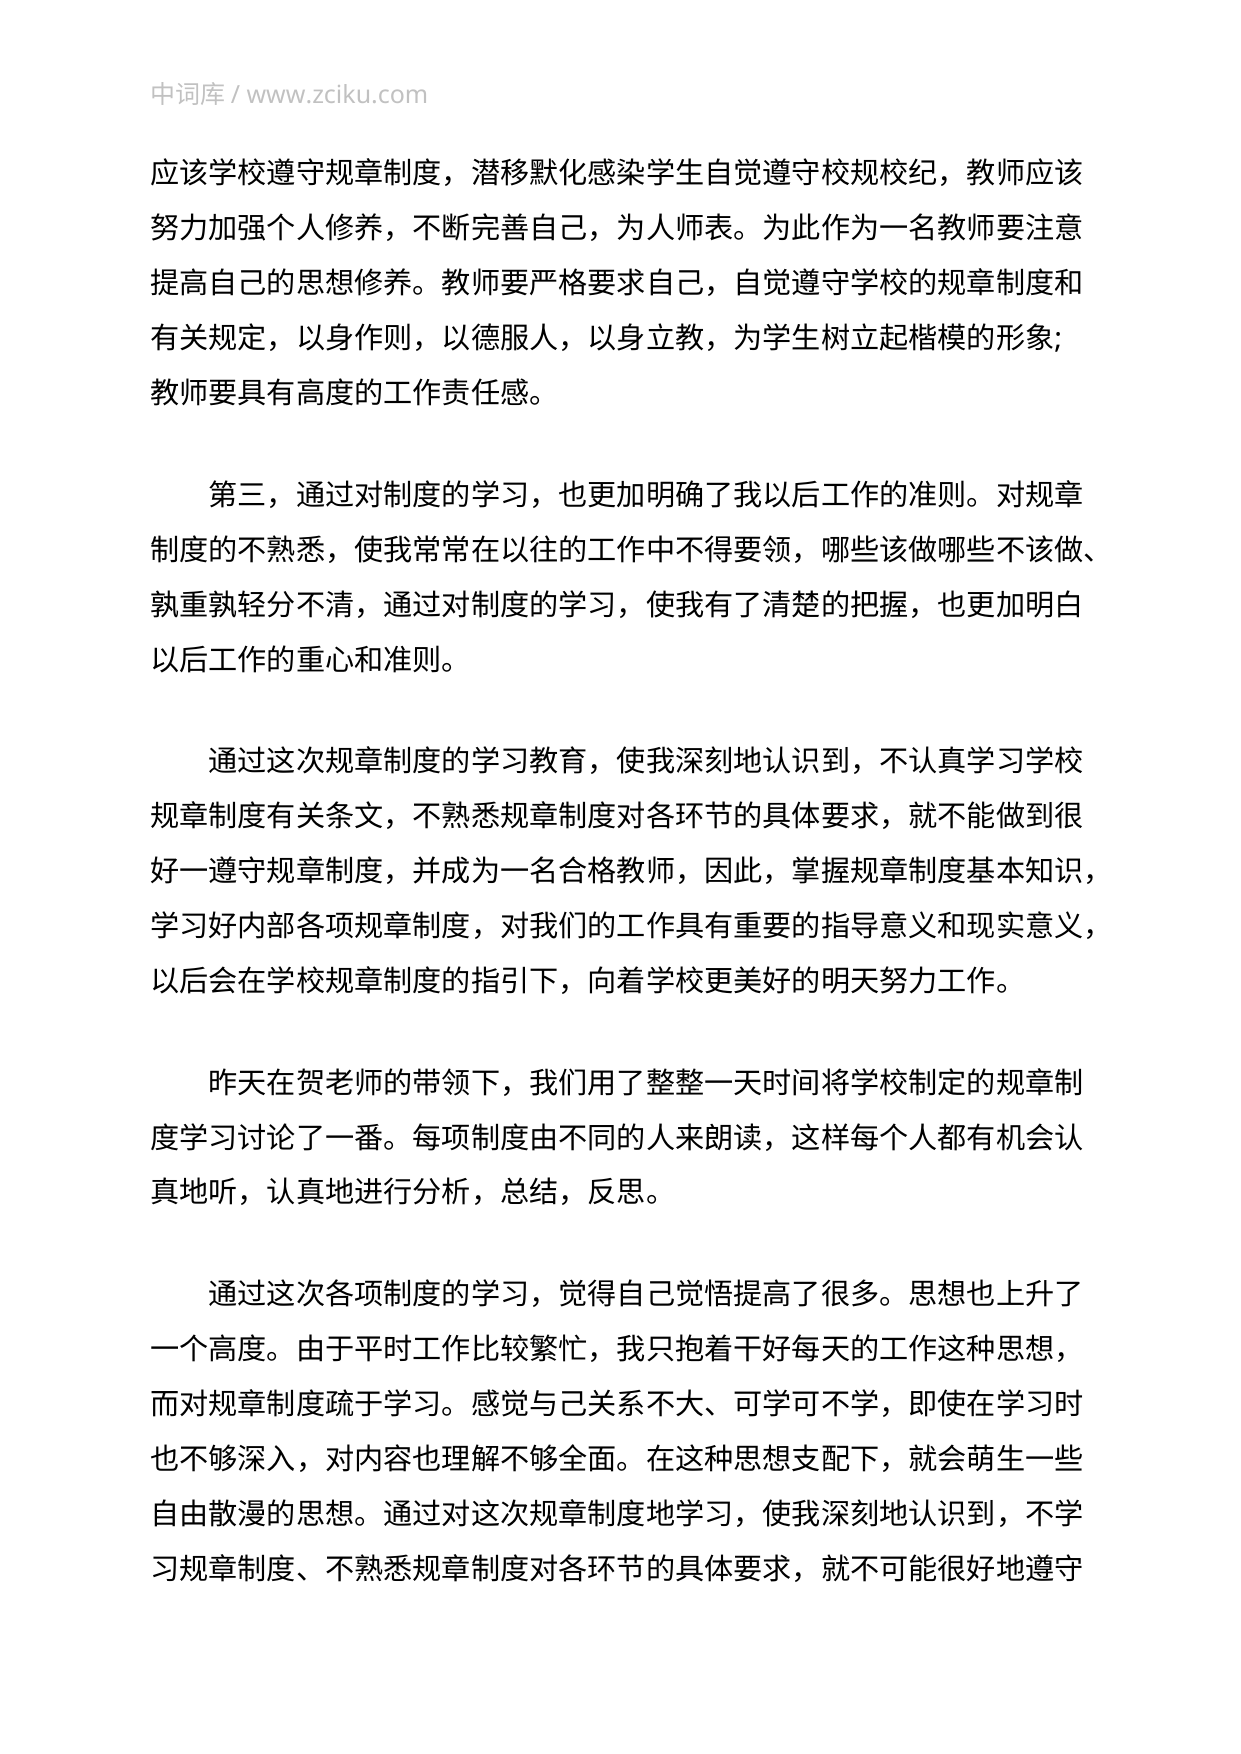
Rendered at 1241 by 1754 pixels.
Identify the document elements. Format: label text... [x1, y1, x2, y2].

text 昨天在贺老师的带领下，我们用了整整一天时间将学校制定的规章制度学习讨论了一番。每项制度由不同的人来朗读，这样每个人都有机会认真地听，认真地进行分析，总结，反思。 [150, 1059, 1090, 1211]
text 通过这次规章制度的学习教育，使我深刻地认识到，不认真学习学校规章制度有关条文，不熟悉规章制度对各环节的具体要求，就不能做到很好一遵守规章制度，并成为一名合格教师，因此，掌握规章制度基本知识，学习好内部各项规章制度，对我们的工作具有重要的指导意义和现实意义，以后会在学校规章制度的指引下，向着学校更美好的明天努力工作。 [150, 738, 1090, 1000]
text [150, 1271, 1090, 1588]
text 第三，通过对制度的学习，也更加明确了我以后工作的准则。对规章制度的不熟悉，使我常常在以往的工作中不得要领，哪些该做哪些不该做、孰重孰轻分不清，通过对制度的学习，使我有了清楚的把握，也更加明白以后工作的重心和准则。 [150, 471, 1090, 678]
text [150, 150, 1090, 412]
